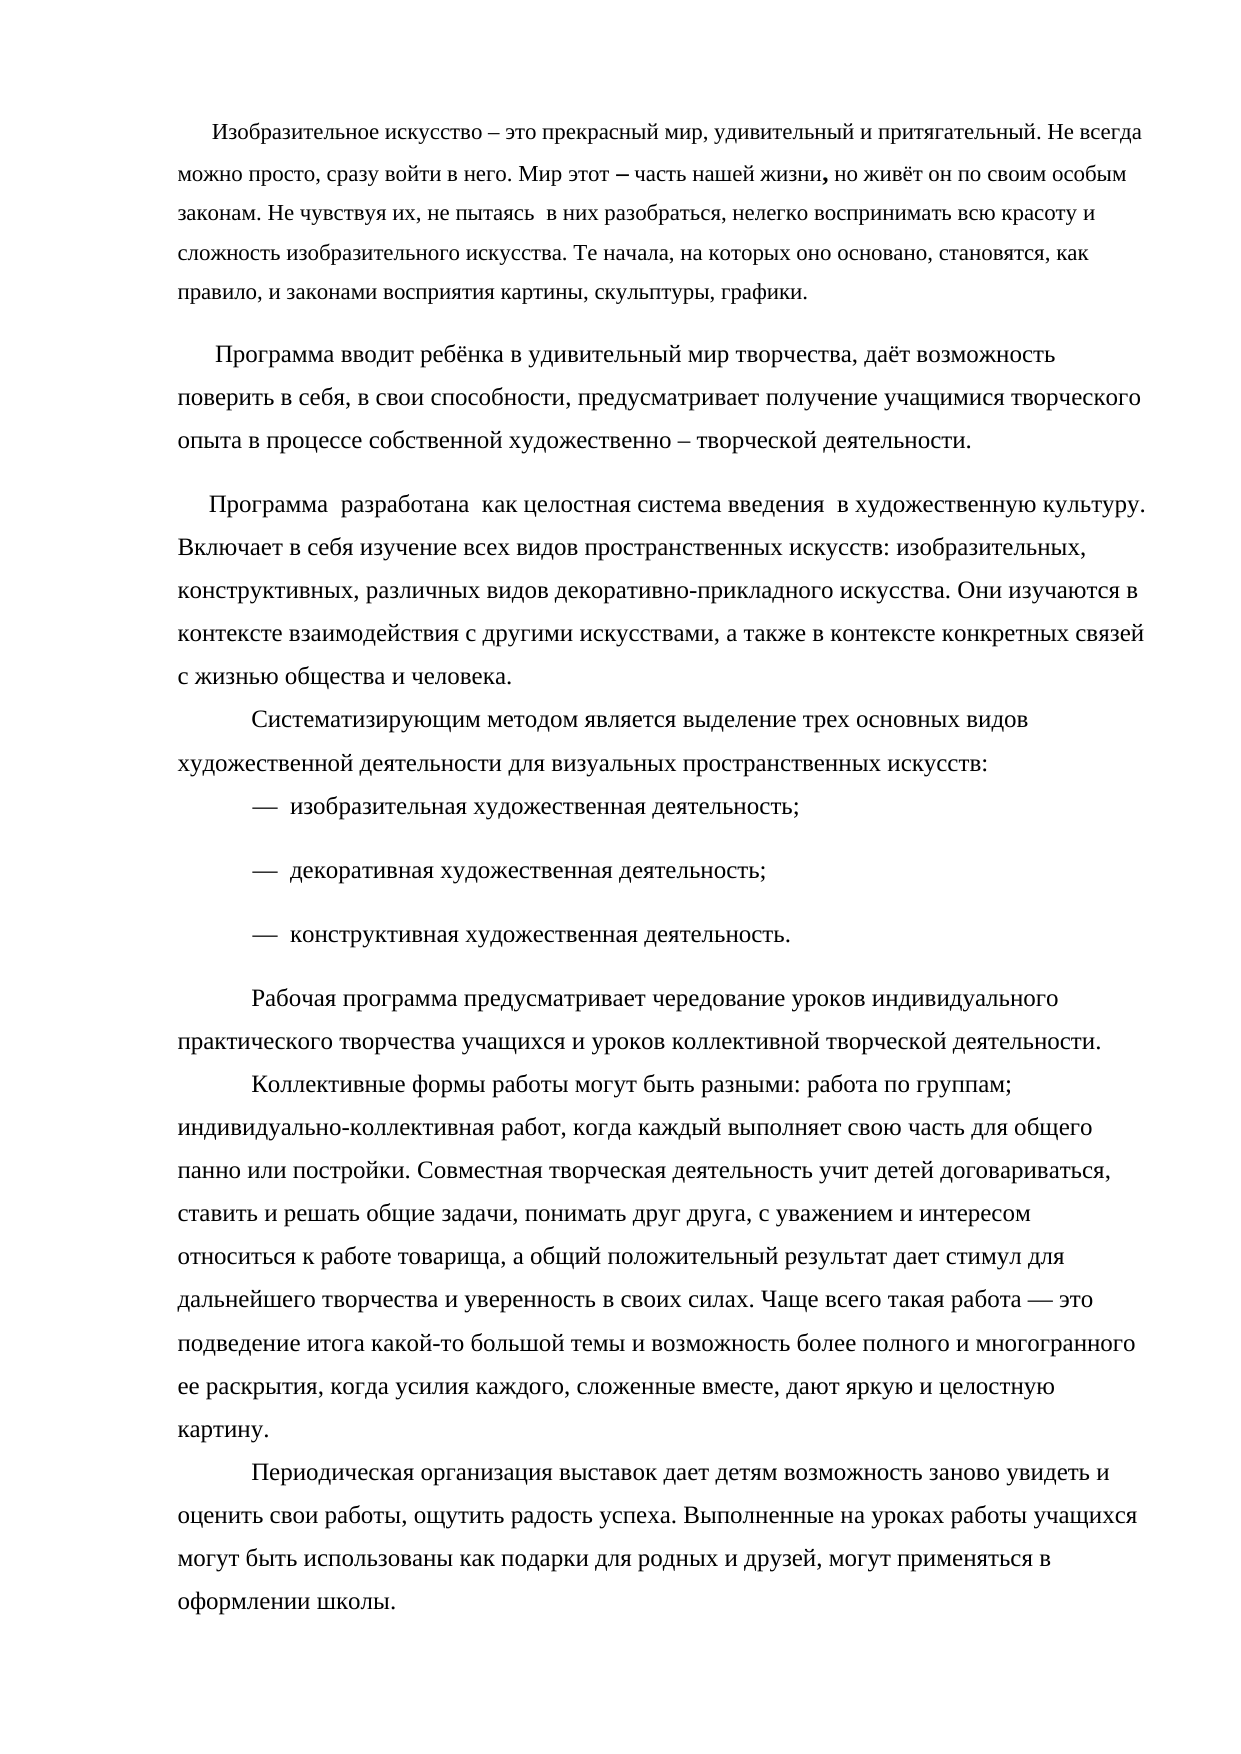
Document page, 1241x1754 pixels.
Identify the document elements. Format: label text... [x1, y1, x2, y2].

list — конструктивная художественная деятельность. [252, 919, 1152, 947]
list — изобразительная художественная деятельность; [252, 791, 1152, 819]
text Периодическая организация выставок дает детям возможность заново увидеть и оценить свои работы, ощутить радость успеха. Выполненные на уроках работы учащихся могут быть использованы как подарки для родных и друзей, могут применяться в оформлении школы. [177, 1457, 1152, 1615]
text Коллективные формы работы могут быть разными: работа по группам; индивидуально-коллективная работ, когда каждый выполняет свою часть для общего панно или постройки. Совместная творческая деятельность учит детей договариваться, ставить и решать общие задачи, понимать друг друга, с уважением и интересом относиться к работе товарища, а общий положительный результат дает стимул для дальнейшего творчества и уверенность в своих силах. Чаще всего такая работа — это подведение итога какой-то большой темы и возможность более полного и многогранного ее раскрытия, когда усилия каждого, сложенные вместе, дают яркую и целостную картину. [177, 1069, 1152, 1443]
text Изобразительное искусство – это прекрасный мир, удивительный и притягательный. Не всегда можно просто, сразу войти в него. Мир этот – часть нашей жизни, но живёт он по своим особым законам. Не чувствуя их, не пытаясь в них разобраться, нелегко воспринимать всю красоту и сложность изобразительного искусства. Те начала, на которых оно основано, становятся, как правило, и законами восприятия картины, скульптуры, графики. [177, 118, 1152, 305]
text Систематизирующим методом является выделение трех основных видов художественной деятельности для визуальных пространственных искусств: [177, 704, 1152, 776]
text Рабочая программа предусматривает чередование уроков индивидуального практического творчества учащихся и уроков коллективной творческой деятельности. [177, 983, 1152, 1054]
text Программа вводит ребёнка в удивительный мир творчества, даёт возможность поверить в себя, в свои способности, предусматривает получение учащимися творческого опыта в процессе собственной художественно – творческой деятельности. [177, 339, 1152, 454]
text Программа разработана как целостная система введения в художественную культуру. Включает в себя изучение всех видов пространственных искусств: изобразительных, конструктивных, различных видов декоративно-прикладного искусства. Они изучаются в контексте взаимодействия с другими искусствами, а также в контексте конкретных связей с жизнью общества и человека. [177, 489, 1152, 690]
list — декоративная художественная деятельность; [252, 855, 1152, 883]
